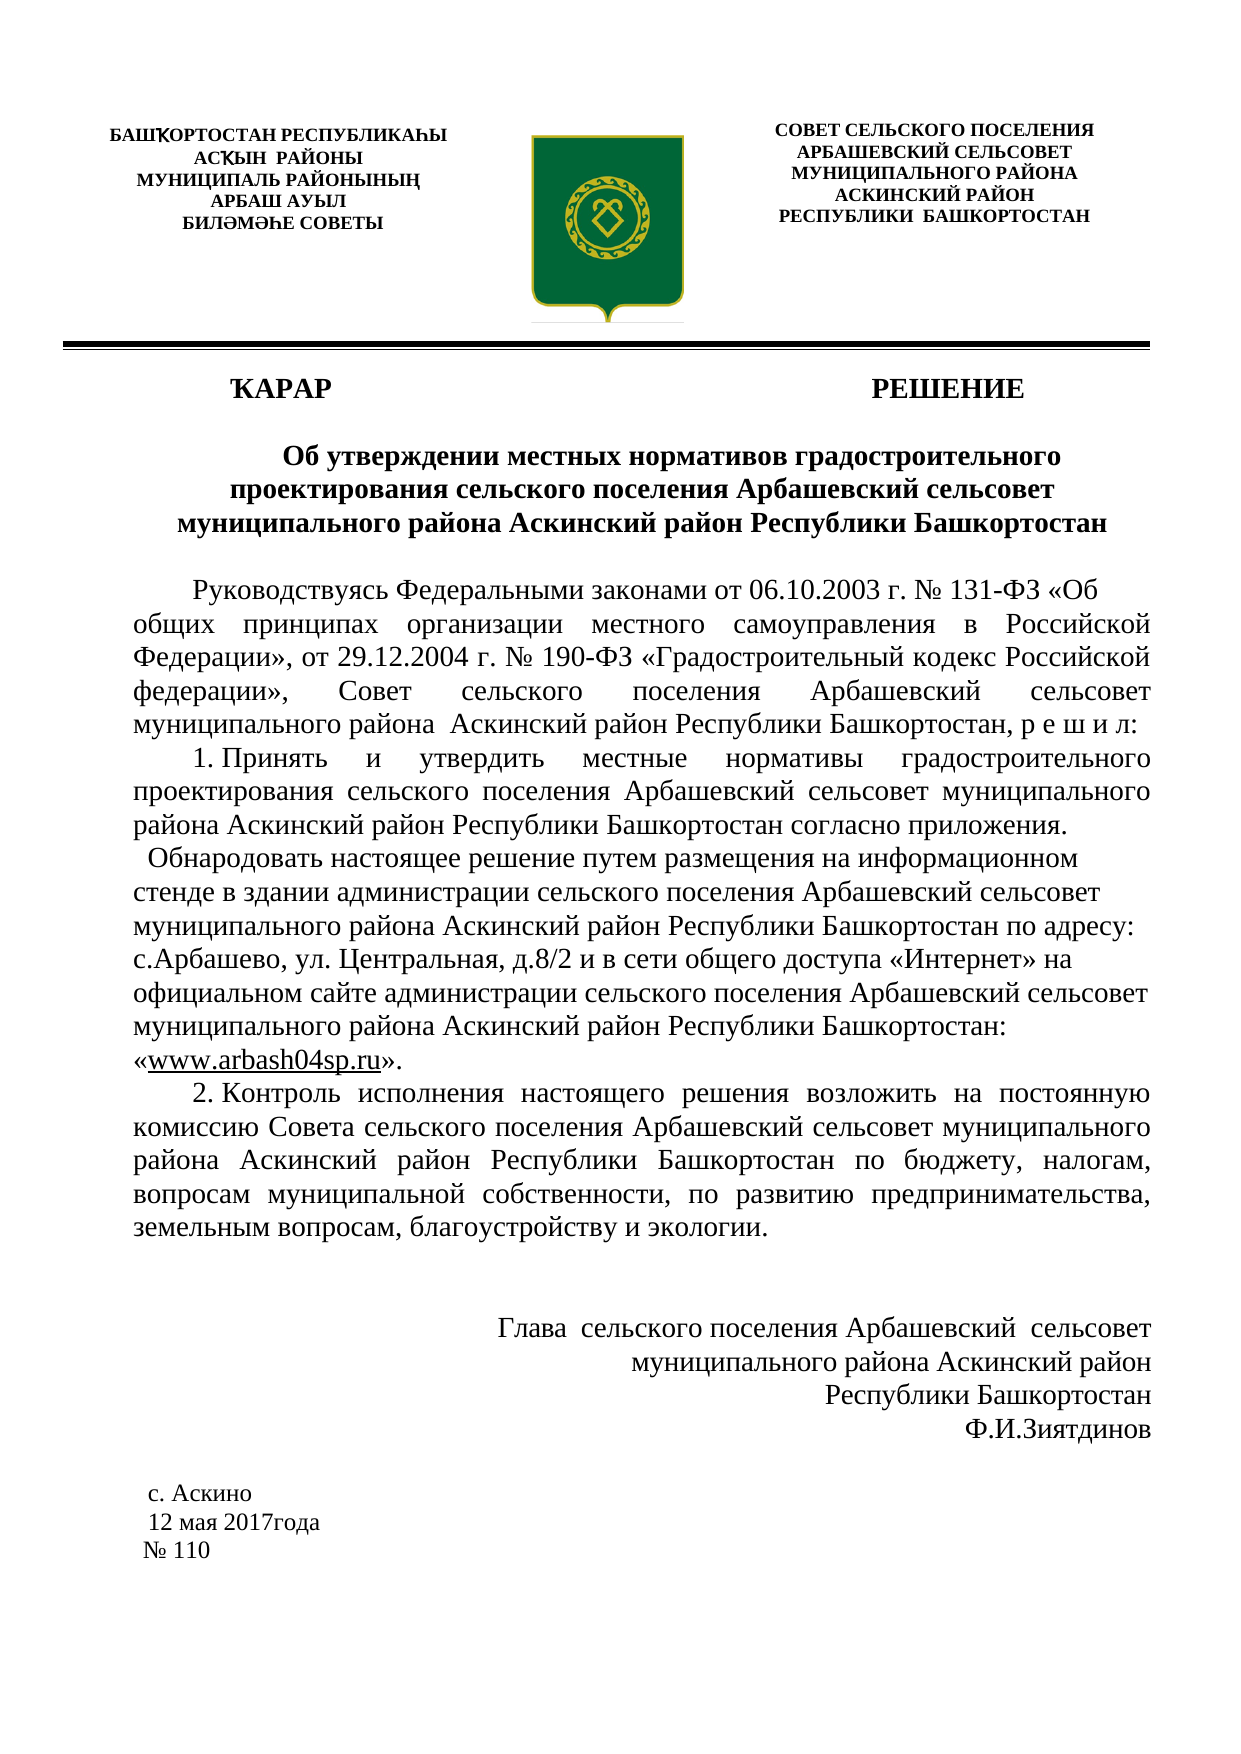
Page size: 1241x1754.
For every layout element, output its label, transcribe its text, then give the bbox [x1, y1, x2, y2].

text Руководствуясь Федеральными законами от 06.10.2003 г. № 131-ФЗ «Об [133, 572, 1152, 606]
list Принять и утвердить местные нормативы градостроительного проектирования сельского поселения Арбашевский сельсовет муниципального района Аскинский район Республики Башкортостан согласно приложения. [133, 740, 1152, 841]
text 12 мая 2017года [74, 1507, 1152, 1535]
text Глава сельского поселения Арбашевский сельсовет [75, 1310, 1152, 1344]
text № 110 [74, 1535, 1152, 1564]
text Обнародовать настоящее решение путем размещения на информационном стенде в здании администрации сельского поселения Арбашевский сельсовет муниципального района Аскинский район Республики Башкортостан по адресу: с.Арбашево, ул. Центральная, д.8/2 и в сети общего доступа «Интернет» на официальном сайте администрации сельского поселения Арбашевский сельсовет муниципального района Аскинский район Республики Башкортостан: «www.arbash04sp.ru». [133, 841, 1152, 1075]
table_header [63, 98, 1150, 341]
text Ф.И.Зиятдинов [74, 1411, 1152, 1444]
list Контроль исполнения настоящего решения возложить на постоянную комиссию Совета сельского поселения Арбашевский сельсовет муниципального района Аскинский район Республики Башкортостан по бюджету, налогам, вопросам муниципальной собственности, по развитию предпринимательства, земельным вопросам, благоустройству и экологии. [133, 1075, 1152, 1243]
picture [531, 135, 684, 323]
text муниципального района Аскинский район [75, 1344, 1152, 1377]
text Об утверждении местных нормативов градостроительного проектирования сельского поселения Арбашевский сельсовет муниципального района Аскинский район Республики Башкортостан [133, 438, 1152, 539]
text с. Аскино [74, 1478, 1152, 1507]
text общих принципах организации местного самоуправления в Российской Федерации», от 29.12.2004 г. № 190-ФЗ «Градостроительный кодекс Российской федерации», Совет сельского поселения Арбашевский сельсовет муниципального района Аскинский район Республики Башкортостан, р е ш и л: [133, 606, 1152, 740]
text Республики Башкортостан [75, 1377, 1152, 1411]
text ҠАРАР РЕШЕНИЕ [74, 152, 1181, 404]
